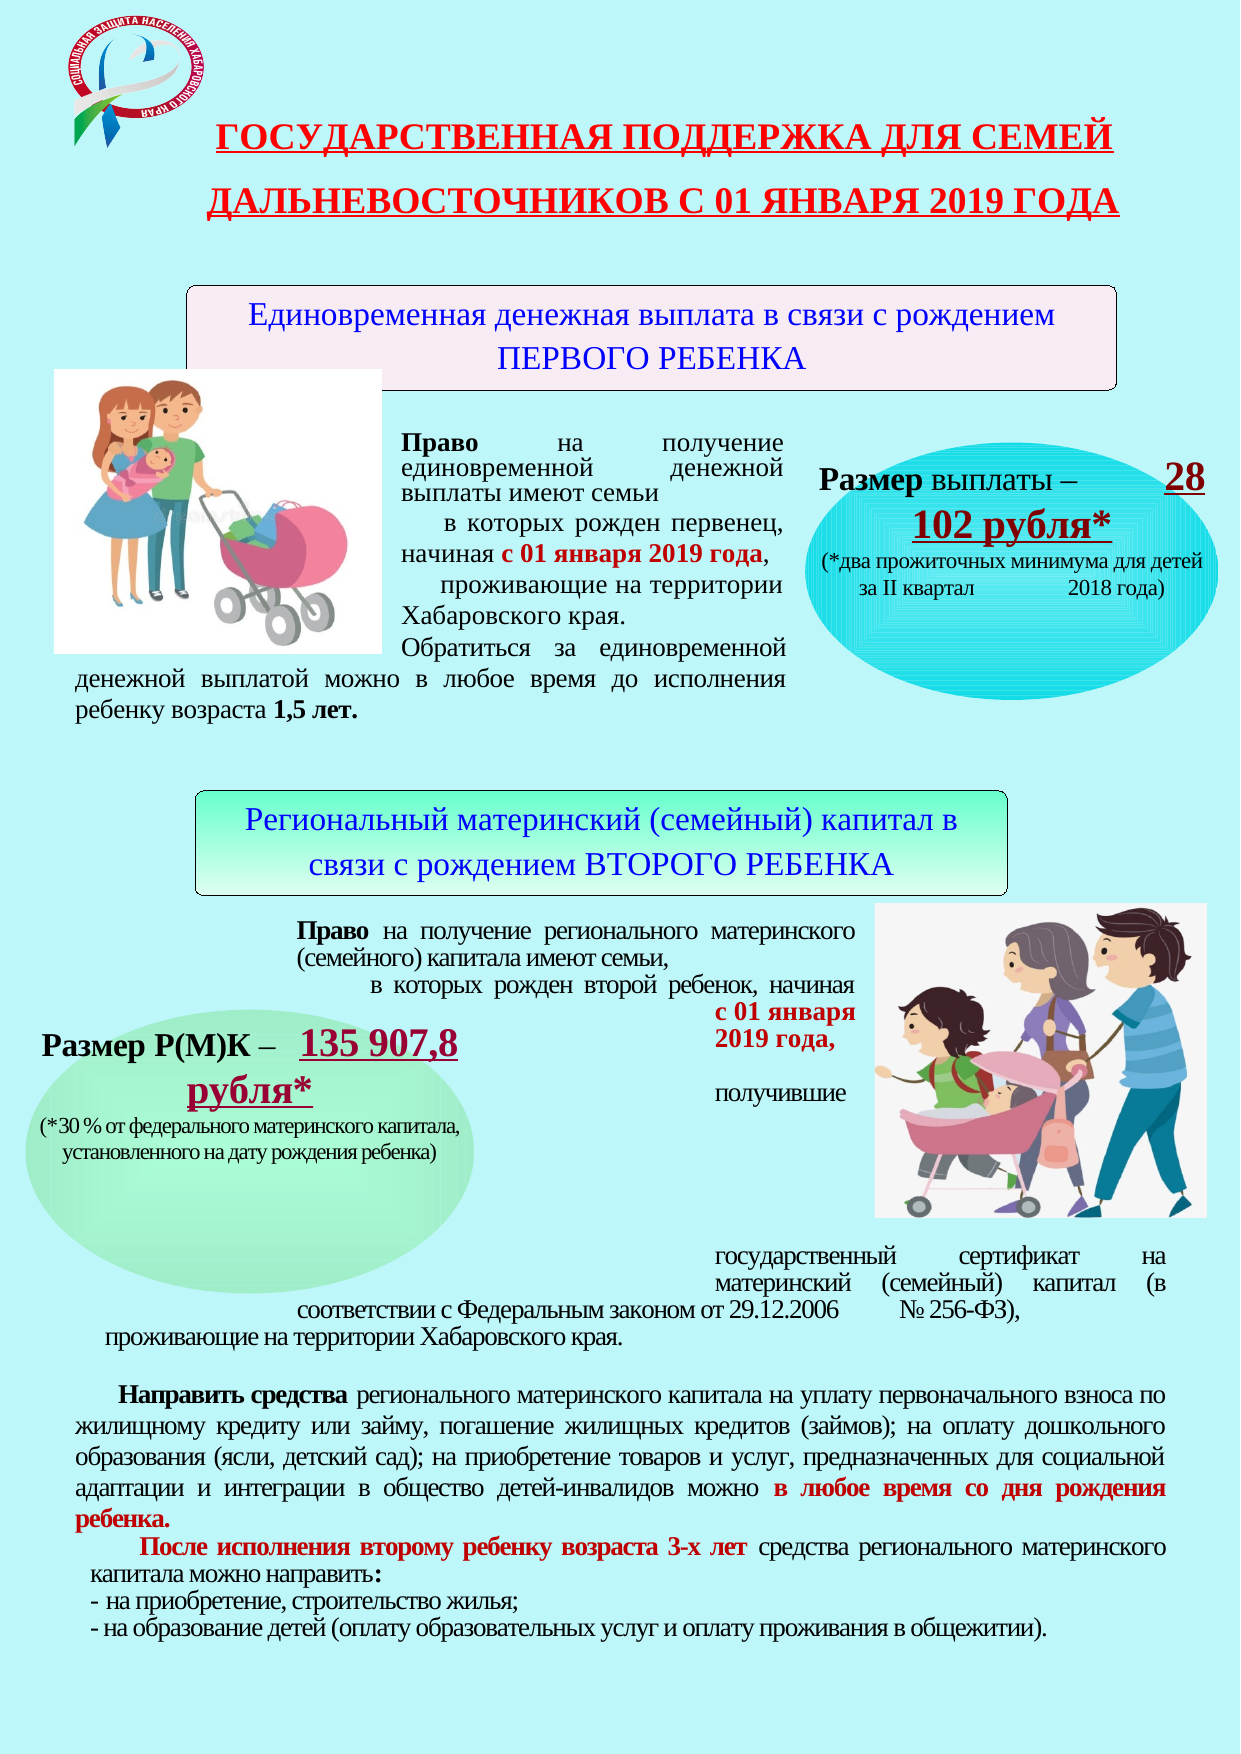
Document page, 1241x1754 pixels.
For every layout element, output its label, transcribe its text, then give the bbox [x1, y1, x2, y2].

list Направить средства регионального материнского капитала на уплату первоначального взноса по жилищному кредиту или займу, погашение жилищных кредитов (займов); на оплату дошкольного образования (ясли, детский сад); на приобретение товаров и услуг, предназначенных для социальной адаптации и интеграции в общество детей-инвалидов можно в любое время со дня рождения ребенка. [75, 1378, 1167, 1534]
list - на приобретение, строительство жилья; [90, 1588, 1167, 1615]
list в которых рожден второй ребенок, начиная с 01 января 2019 года, [297, 972, 874, 1053]
picture [53, 369, 382, 654]
list После исполнения второму ребенку возраста 3-х лет средства регионального материнского капитала можно направить: [90, 1534, 1167, 1588]
text ДАЛЬНЕВОСТОЧНИКОВ С 01 ЯНВАРЯ 2019 ГОДА [75, 178, 1167, 221]
list Обратиться за единовременной денежной выплатой можно в любое время до исполнения ребенку возраста 1,5 лет. [75, 631, 1167, 724]
picture [54, 14, 206, 150]
list проживающие на территории Хабаровского края. [382, 568, 784, 631]
list получившие государственный сертификат на материнский (семейный) капитал (в соответствии с Федеральным законом от 29.12.2006 № 256-ФЗ), [297, 1053, 1167, 1324]
text ГОСУДАРСТВЕННАЯ ПОДДЕРЖКА ДЛЯ СЕМЕЙ [1, 15, 1167, 157]
list в которых рожден первенец, начиная с 01 января 2019 года, [382, 506, 784, 568]
list Право на получение регионального материнского (семейного) капитала имеют семьи, [296, 917, 874, 972]
picture [874, 903, 1207, 1218]
text Право на получение единовременной денежной выплаты имеют семьи [382, 431, 784, 506]
list - на образование детей (оплату образовательных услуг и оплату проживания в общежитии). [90, 1615, 1167, 1642]
list проживающие на территории Хабаровского края. [90, 1324, 1167, 1351]
